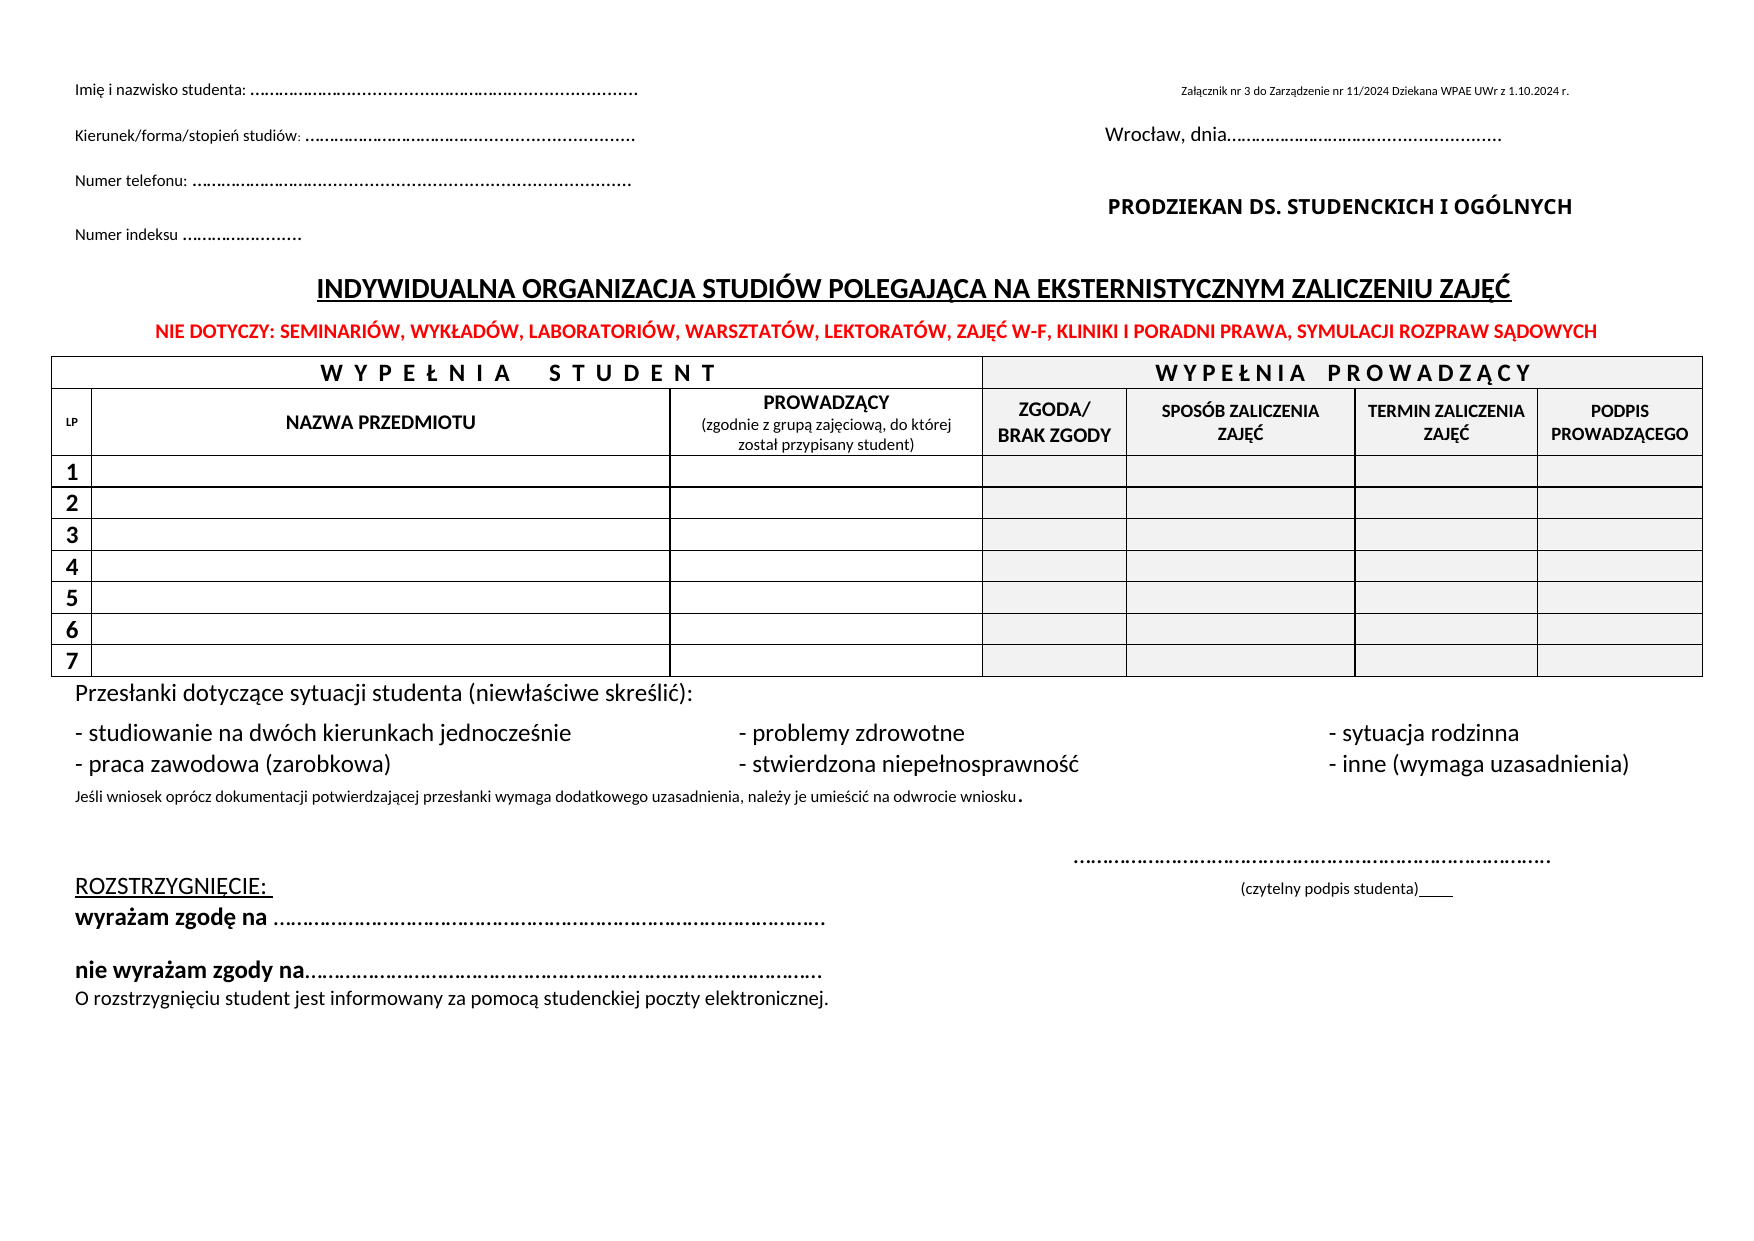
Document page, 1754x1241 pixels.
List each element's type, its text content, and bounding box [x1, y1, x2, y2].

table_cell [983, 519, 1126, 549]
table_cell [92, 645, 669, 676]
table_cell PODPIS PROWADZĄCEGO [1538, 389, 1702, 455]
table_cell [1127, 614, 1354, 644]
table_cell [92, 582, 669, 613]
text ……………………………………………………………………….. [75, 840, 1679, 870]
table_cell [983, 456, 1126, 486]
table_header W Y P E Ł N I A P R O W A D Z Ą C Y [983, 357, 1702, 388]
table_cell [983, 614, 1126, 644]
table_cell [92, 456, 669, 486]
table_cell [92, 488, 669, 518]
table_cell 6 [52, 614, 91, 644]
text ROZSTRZYGNIĘCIE: (czytelny podpis studenta) [75, 870, 1679, 901]
text Numer telefonu: ………………………........................................................... [75, 166, 1679, 192]
table_cell [1356, 582, 1537, 613]
table_cell [1127, 582, 1354, 613]
text Kierunek/forma/stopień studiów: ……………………………….............................. Wrocław, dnia…………………………......................... [75, 121, 1679, 146]
table_header W Y P E Ł N I A S T U D E N T [52, 357, 982, 388]
table_cell [671, 645, 982, 676]
text Przesłanki dotyczące sytuacji studenta (niewłaściwe skreślić): [75, 677, 1679, 707]
table_cell ZGODA/ BRAK ZGODY [983, 389, 1126, 455]
table_cell [1356, 488, 1537, 518]
table_cell LP [52, 389, 91, 455]
table_cell [1127, 488, 1354, 518]
table_cell [1127, 551, 1354, 581]
table_cell [1538, 519, 1702, 549]
table_cell [1127, 645, 1354, 676]
table_cell [671, 488, 982, 518]
table_cell 4 [52, 551, 91, 581]
table_cell [1127, 456, 1354, 486]
table_cell [983, 645, 1126, 676]
text PRODZIEKAN DS. STUDENCKICH I OGÓLNYCH [517, 192, 1679, 220]
table_cell [1356, 519, 1537, 549]
table_cell [92, 551, 669, 581]
text Numer indeksu ……………......... [75, 220, 1679, 246]
table_cell [1356, 551, 1537, 581]
table_cell [1127, 519, 1354, 549]
table_cell [1538, 456, 1702, 486]
table_cell NAZWA PRZEDMIOTU [92, 389, 669, 455]
table_cell [671, 456, 982, 486]
table_cell [671, 551, 982, 581]
table_cell [983, 551, 1126, 581]
table_cell [671, 519, 982, 549]
table_cell [671, 614, 982, 644]
text Imię i nazwisko studenta: …………………................……………......................... Załącznik nr 3 do Zarządzenie nr 11/2024 Dziekana WPAE UWr z 1.10.2024 r. [75, 75, 1679, 100]
text NIE DOTYCZY: SEMINARIÓW, WYKŁADÓW, LABORATORIÓW, WARSZTATÓW, LEKTORATÓW, ZAJĘĆ W-F, KLINIKI I PORADNI PRAWA, SYMULACJI ROZPRAW SĄDOWYCH [75, 318, 1679, 343]
text Jeśli wniosek oprócz dokumentacji potwierdzającej przesłanki wymaga dodatkowego uzasadnienia, należy je umieścić na odwrocie wniosku. [75, 779, 1679, 809]
table_cell PROWADZĄCY (zgodnie z grupą zajęciową, do której został przypisany student) [671, 389, 982, 455]
table_cell [1538, 614, 1702, 644]
table_cell [1538, 551, 1702, 581]
text INDYWIDUALNA ORGANIZACJA STUDIÓW POLEGAJĄCA NA EKSTERNISTYCZNYM ZALICZENIU ZAJĘĆ [75, 270, 1679, 305]
text wyrażam zgodę na …………………………………………………………………………………… [75, 901, 1679, 931]
table_cell [983, 582, 1126, 613]
table_cell 3 [52, 519, 91, 549]
table_cell [1538, 645, 1702, 676]
table_cell [1538, 488, 1702, 518]
table_cell 5 [52, 582, 91, 613]
text O rozstrzygnięciu student jest informowany za pomocą studenckiej poczty elektronicznej. [75, 985, 1679, 1010]
table_cell [1356, 645, 1537, 676]
table_cell [92, 614, 669, 644]
table_cell [1356, 614, 1537, 644]
text nie wyrażam zgody na……………………………………………………………………………… [75, 954, 1679, 985]
table_cell SPOSÓB ZALICZENIA ZAJĘĆ [1127, 389, 1354, 455]
table_cell [92, 519, 669, 549]
table_cell TERMIN ZALICZENIA ZAJĘĆ [1356, 389, 1537, 455]
table_cell [671, 582, 982, 613]
table_cell [983, 488, 1126, 518]
table_cell 1 [52, 456, 91, 486]
text - studiowanie na dwóch kierunkach jednocześnie - problemy zdrowotne - sytuacja rodzinna [75, 718, 1679, 748]
table_cell [1538, 582, 1702, 613]
table_cell 2 [52, 488, 91, 518]
text - praca zawodowa (zarobkowa) - stwierdzona niepełnosprawność - inne (wymaga uzasadnienia) [75, 748, 1679, 779]
table_cell [1356, 456, 1537, 486]
table_cell 7 [52, 645, 91, 676]
